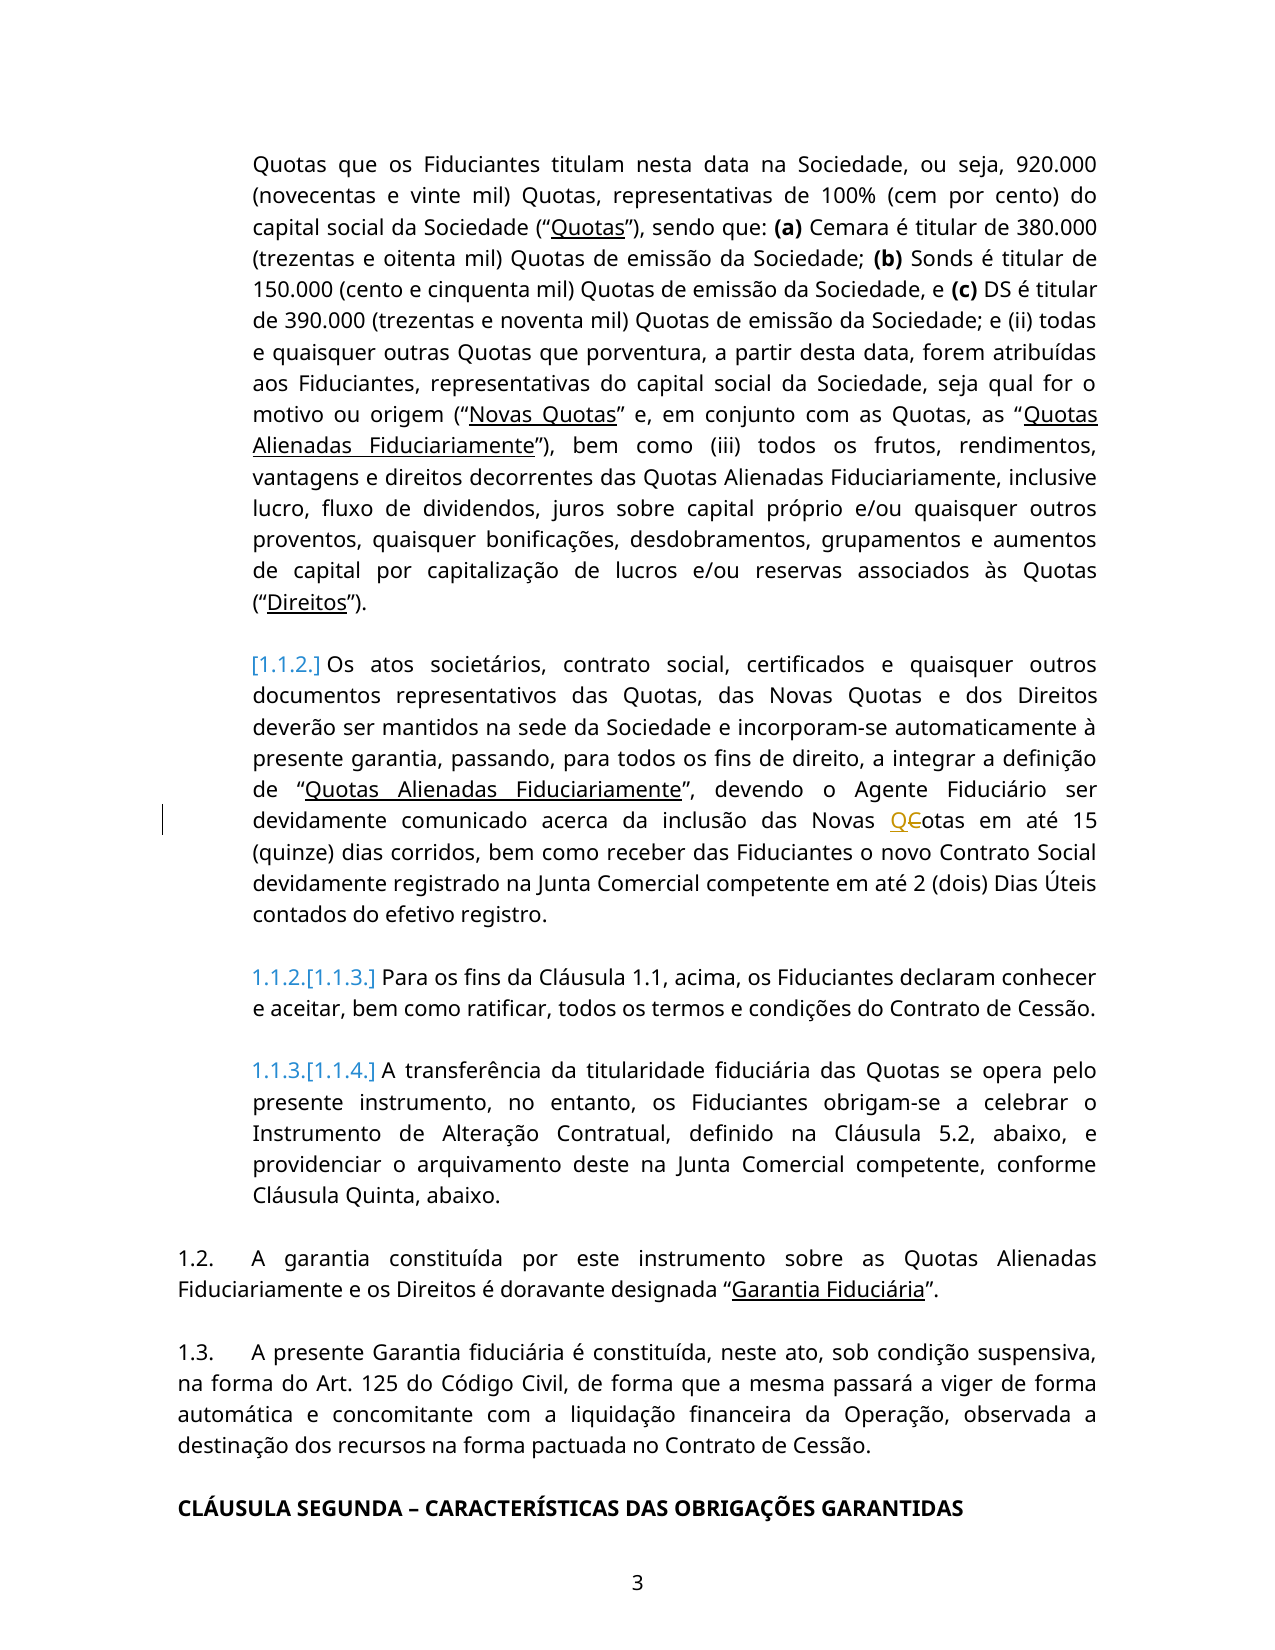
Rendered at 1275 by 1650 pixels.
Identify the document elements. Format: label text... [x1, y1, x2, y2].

subtitle CLÁUSULA SEGUNDA – CARACTERÍSTICAS DAS OBRIGAÇÕES GARANTIDAS [177, 1491, 1098, 1523]
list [251, 148, 1098, 616]
list A transferência da titularidade fiduciária das Quotas se opera pelo presente instrumento, no entanto, os Fiduciantes obrigam-se a celebrar o Instrumento de Alteração Contratual, definido na Cláusula 5.2, abaixo, e providenciar o arquivamento deste na Junta Comercial competente, conforme Cláusula Quinta, abaixo. [251, 1054, 1098, 1210]
list Para os fins da Cláusula 1.1, acima, os Fiduciantes declaram conhecer e aceitar, bem como ratificar, todos os termos e condições do Contrato de Cessão. [251, 960, 1098, 1023]
list A garantia constituída por este instrumento sobre as Quotas Alienadas Fiduciariamente e os Direitos é doravante designada “Garantia Fiduciária”. [177, 1241, 1098, 1304]
list Os atos societários, contrato social, certificados e quaisquer outros documentos representativos das Quotas, das Novas Quotas e dos Direitos deverão ser mantidos na sede da Sociedade e incorporam-se automaticamente à presente garantia, passando, para todos os fins de direito, a integrar a definição de “Quotas Alienadas Fiduciariamente”, devendo o Agente Fiduciário ser devidamente comunicado acerca da inclusão das Novas otas em até 15 (quinze) dias corridos, bem como receber das Fiduciantes o novo Contrato Social devidamente registrado na Junta Comercial competente em até 2 (dois) Dias Úteis contados do efetivo registro. [251, 648, 1098, 929]
list A presente Garantia fiduciária é constituída, neste ato, sob condição suspensiva, na forma do Art. 125 do Código Civil, de forma que a mesma passará a viger de forma automática e concomitante com a liquidação financeira da Operação, observada a destinação dos recursos na forma pactuada no Contrato de Cessão. [177, 1335, 1098, 1460]
